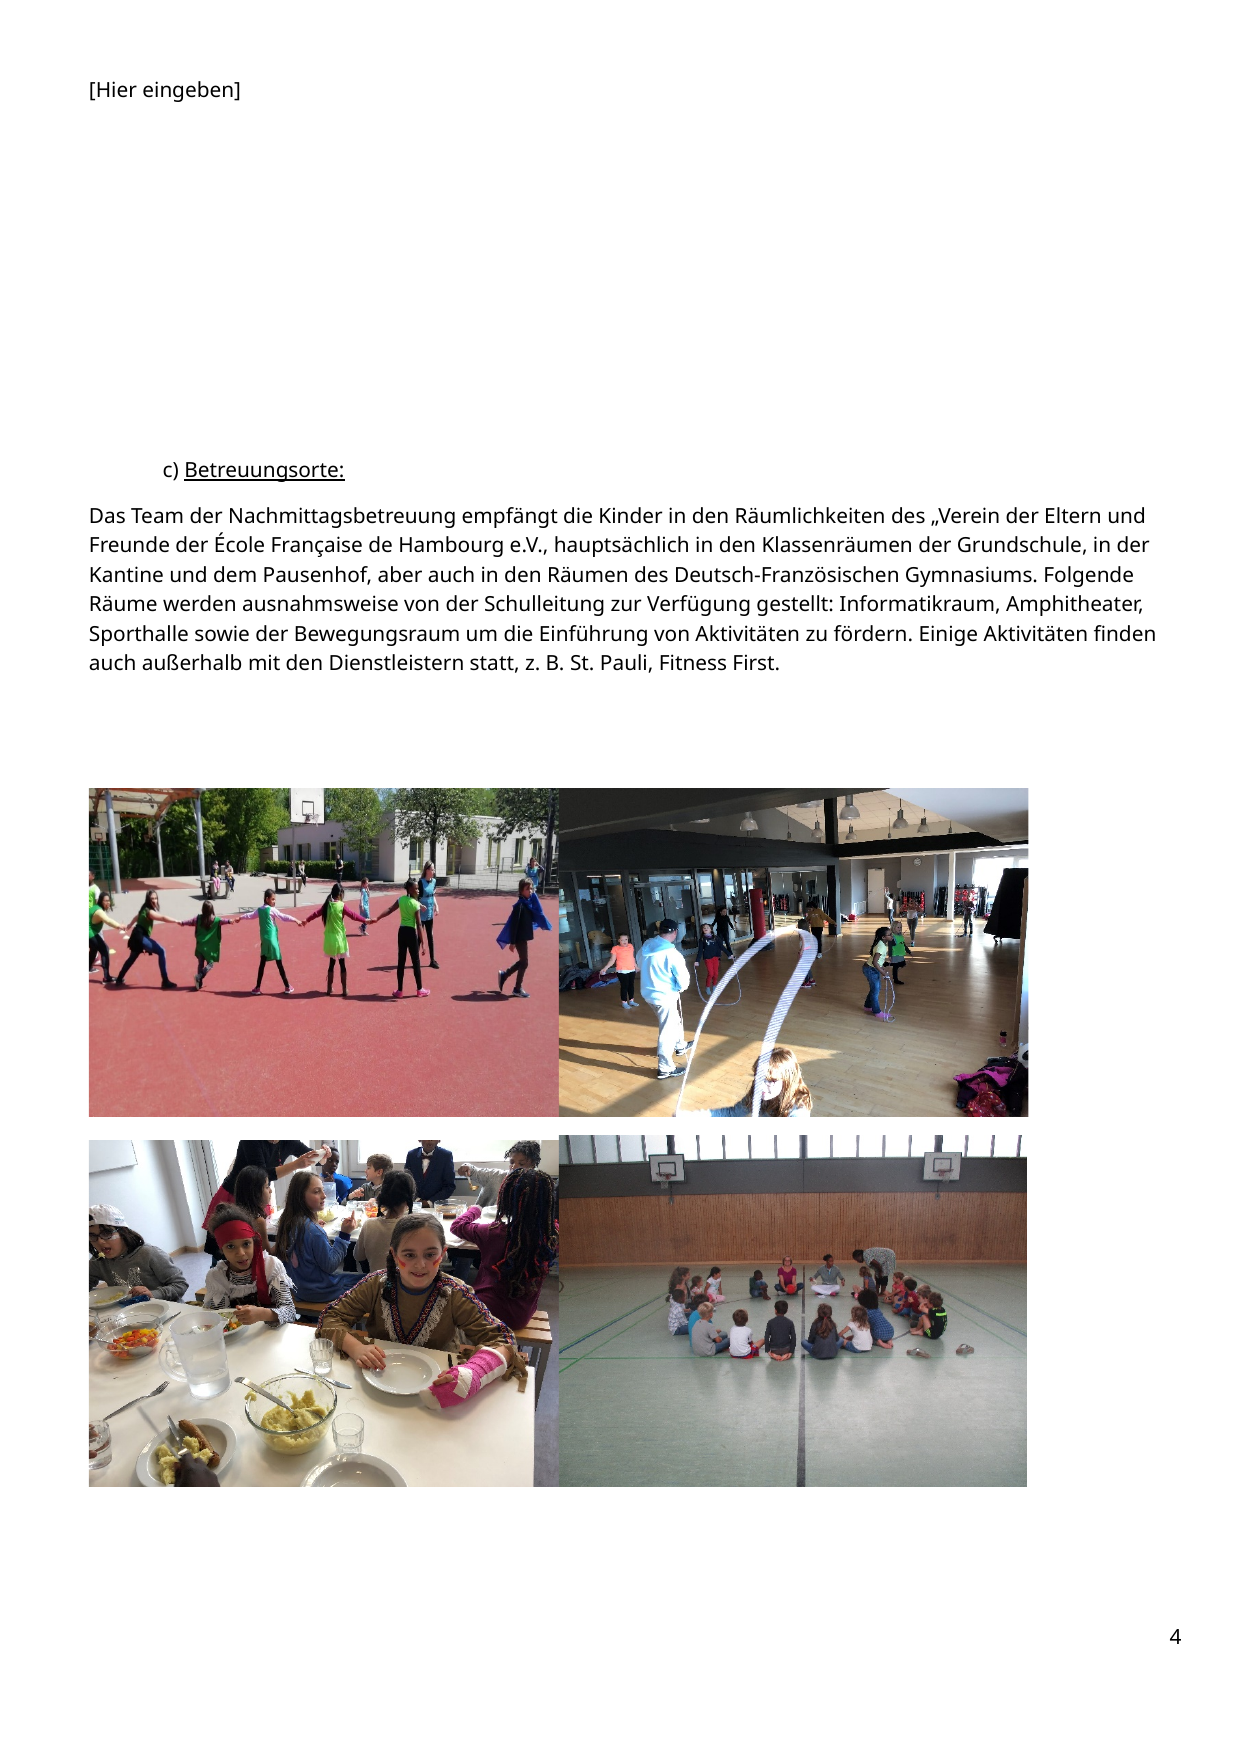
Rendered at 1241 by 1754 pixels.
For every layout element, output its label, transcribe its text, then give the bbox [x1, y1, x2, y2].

picture [88, 788, 1029, 1117]
text c) Betreuungsorte: [89, 455, 1181, 483]
picture [88, 1135, 1027, 1487]
text Das Team der Nachmittagsbetreuung empfängt die Kinder in den Räumlichkeiten des „Verein der Eltern und Freunde der École Française de Hambourg e.V., hauptsächlich in den Klassenräumen der Grundschule, in der Kantine und dem Pausenhof, aber auch in den Räumen des Deutsch-Französischen Gymnasiums. Folgende Räume werden ausnahmsweise von der Schulleitung zur Verfügung gestellt: Informatikraum, Amphitheater, Sporthalle sowie der Bewegungsraum um die Einführung von Aktivitäten zu fördern. Einige Aktivitäten finden auch außerhalb mit den Dienstleistern statt, z. B. St. Pauli, Fitness First. [89, 501, 1181, 677]
